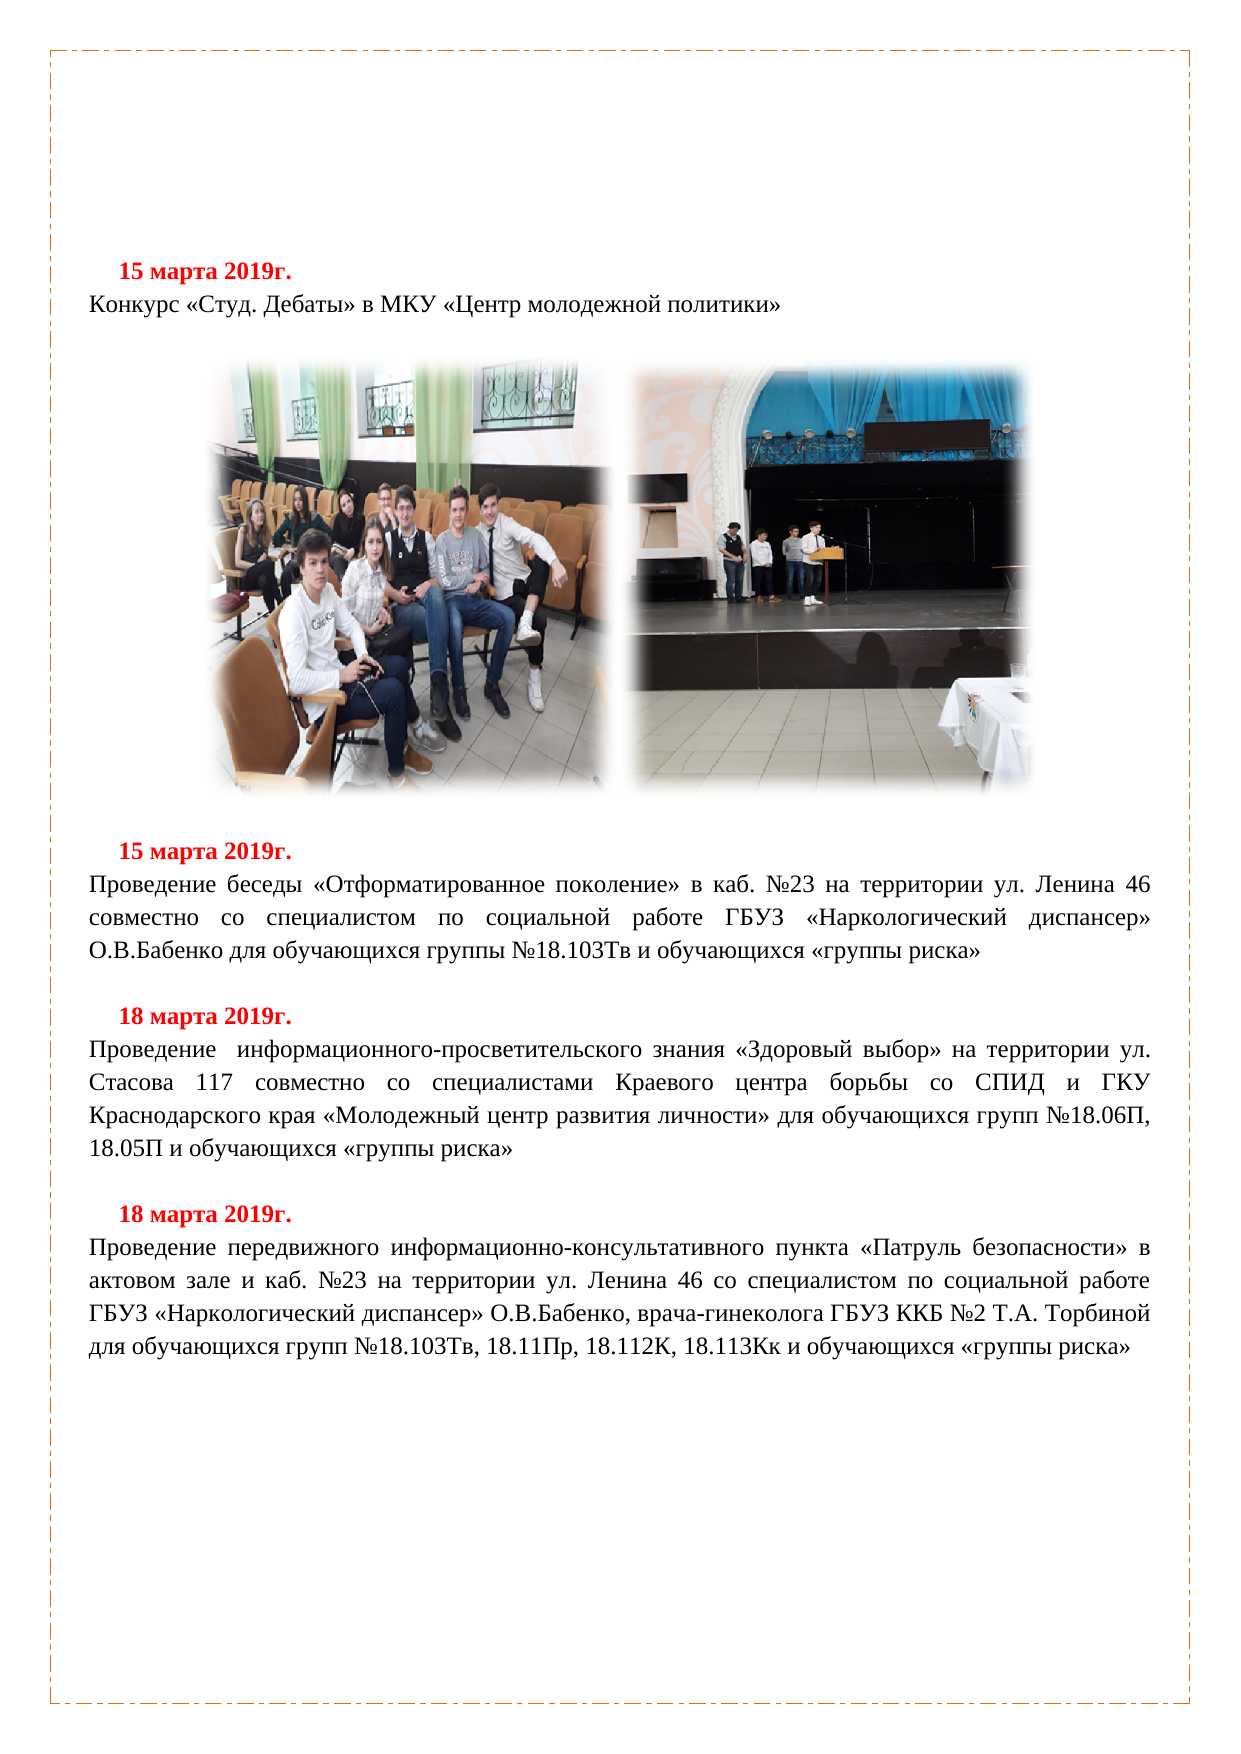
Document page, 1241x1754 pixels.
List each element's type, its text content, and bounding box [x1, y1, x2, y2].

text Проведение передвижного информационно-консультативного пункта «Патруль безопасности» в актовом зале и каб. №23 на территории ул. Ленина 46 со специалистом по социальной работе ГБУЗ «Наркологический диспансер» О.В.Бабенко, врача-гинеколога ГБУЗ ККБ №2 Т.А. Торбиной для обучающихся групп №18.103Тв, 18.11Пр, 18.112К, 18.113Кк и обучающихся «группы риска» [89, 1232, 1152, 1360]
text 18 марта 2019г. [103, 1001, 1152, 1030]
text 18 марта 2019г. [118, 1199, 1152, 1228]
text Проведение беседы «Отформатированное поколение» в каб. №23 на территории ул. Ленина 46 совместно со специалистом по социальной работе ГБУЗ «Наркологический диспансер» О.В.Бабенко для обучающихся группы №18.103Тв и обучающихся «группы риска» [89, 869, 1152, 964]
text 15 марта 2019г. [118, 256, 1152, 285]
text Проведение информационного-просветительского знания «Здоровый выбор» на территории ул. Стасова 117 совместно со специалистами Краевого центра борьбы со СПИД и ГКУ Краснодарского края «Молодежный центр развития личности» для обучающихся групп №18.06П, 18.05П и обучающихся «группы риска» [89, 1034, 1152, 1162]
picture [649, 386, 1007, 770]
text Конкурс «Студ. Дебаты» в МКУ «Центр молодежной политики» [89, 289, 1152, 318]
picture [233, 384, 588, 770]
text 15 марта 2019г. [103, 836, 1152, 864]
